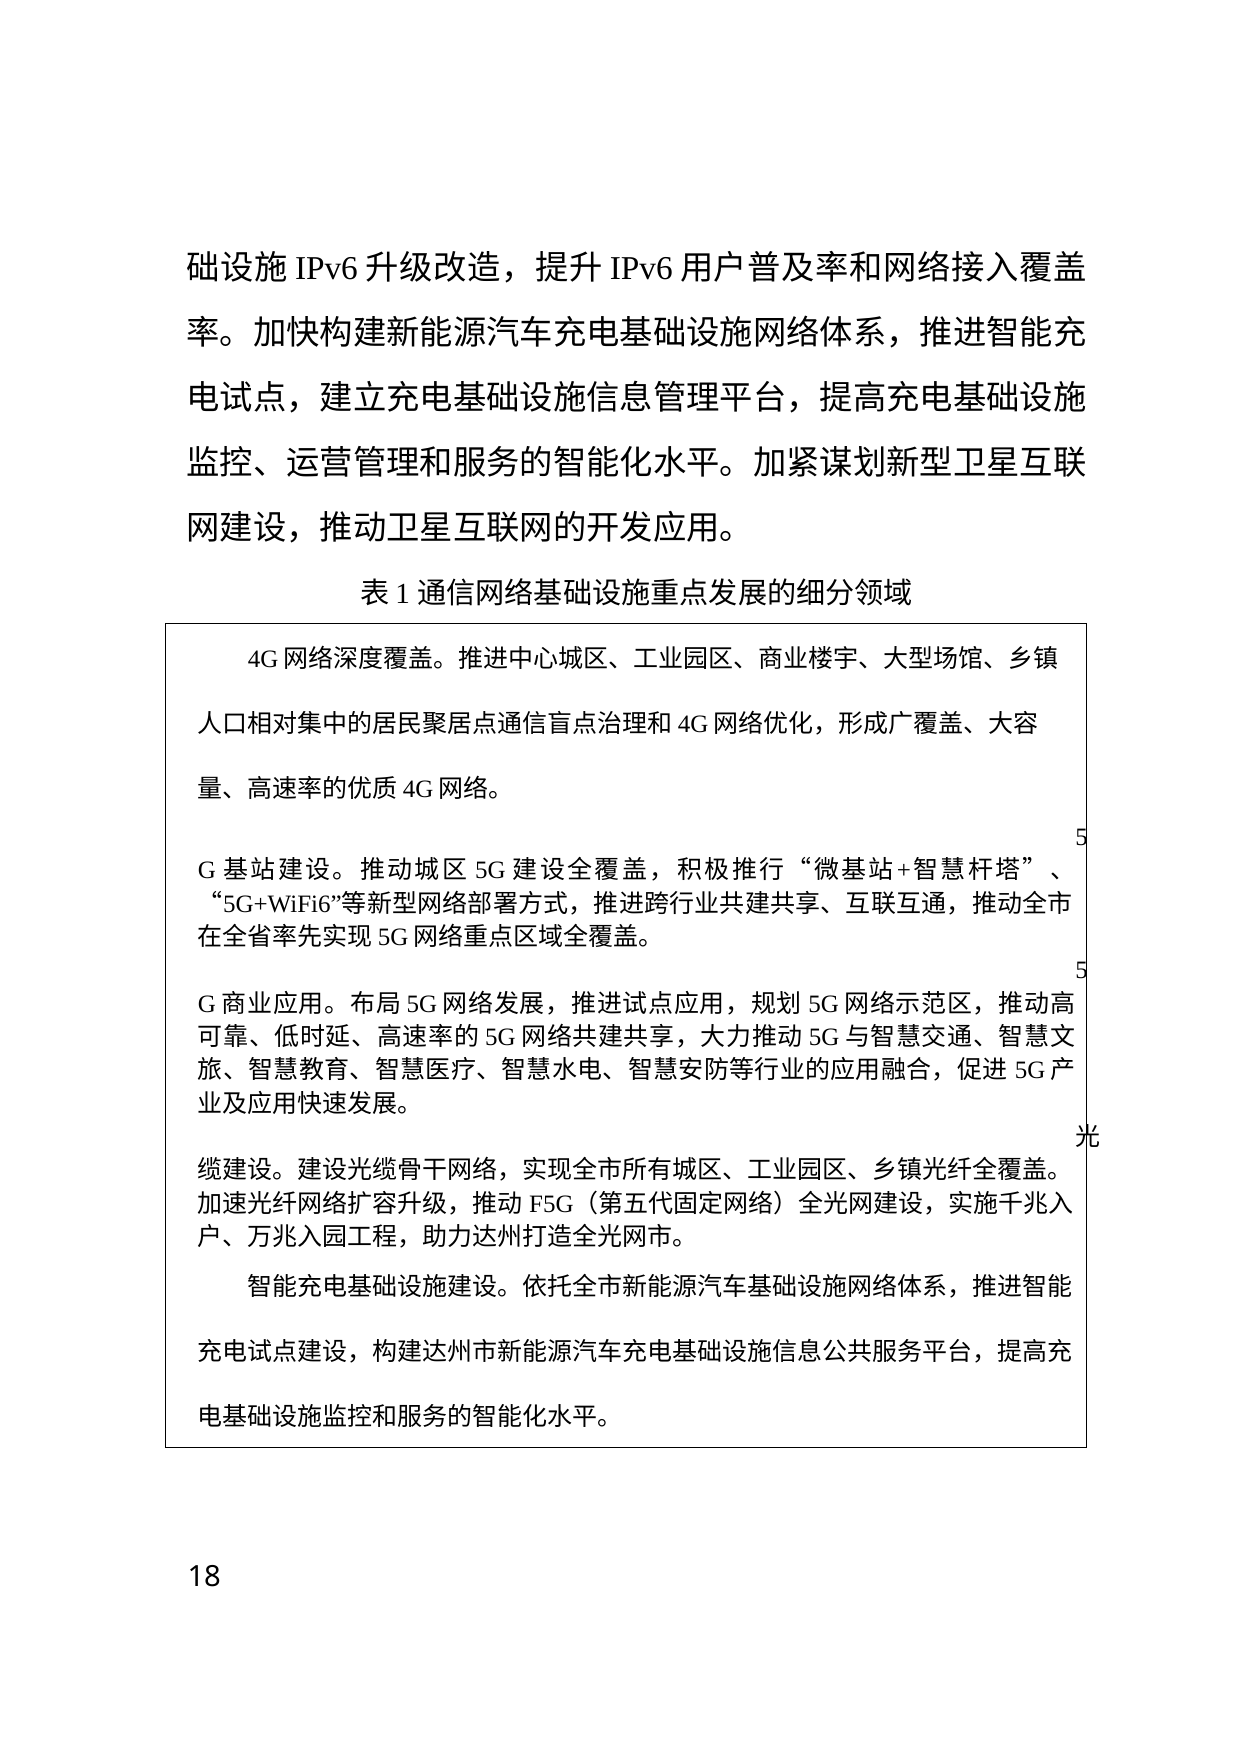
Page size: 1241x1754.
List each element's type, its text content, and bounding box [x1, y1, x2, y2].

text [186, 233, 1087, 558]
table_header 4G网络深度覆盖。推进中心城区、工业园区、商业楼宇、大型场馆、乡镇人口相对集中的居民聚居点通信盲点治理和4G网络优化，形成广覆盖、大容量、高速率的优质4G网络。 5G基站建设。推动城区5G建设全覆盖，积极推行“微基站+智慧杆塔”、“5G+WiFi6”等新型网络部署方式，推进跨行业共建共享、互联互通，推动全市在全省率先实现5G网络重点区域全覆盖。 5G商业应用。布局5G网络发展，推进试点应用，规划5G网络示范区，推动高可靠、低时延、高速率的5G网络共建共享，大力推动5G与智慧交通、智慧文旅、智慧教育、智慧医疗、智慧水电、智慧安防等行业的应用融合，促进5G产业及应用快速发展。 光缆建设。建设光缆骨干网络，实现全市所有城区、工业园区、乡镇光纤全覆盖。加速光纤网络扩容升级，推动F5G（第五代固定网络）全光网建设，实施千兆入户、万兆入园工程，助力达州打造全光网市。 智能充电基础设施建设。依托全市新能源汽车基础设施网络体系，推进智能充电试点建设，构建达州市新能源汽车充电基础设施信息公共服务平台，提高充电基础设施监控和服务的智能化水平。 [166, 624, 1086, 1447]
text 表1 通信网络基础设施重点发展的细分领域 [186, 558, 1087, 623]
